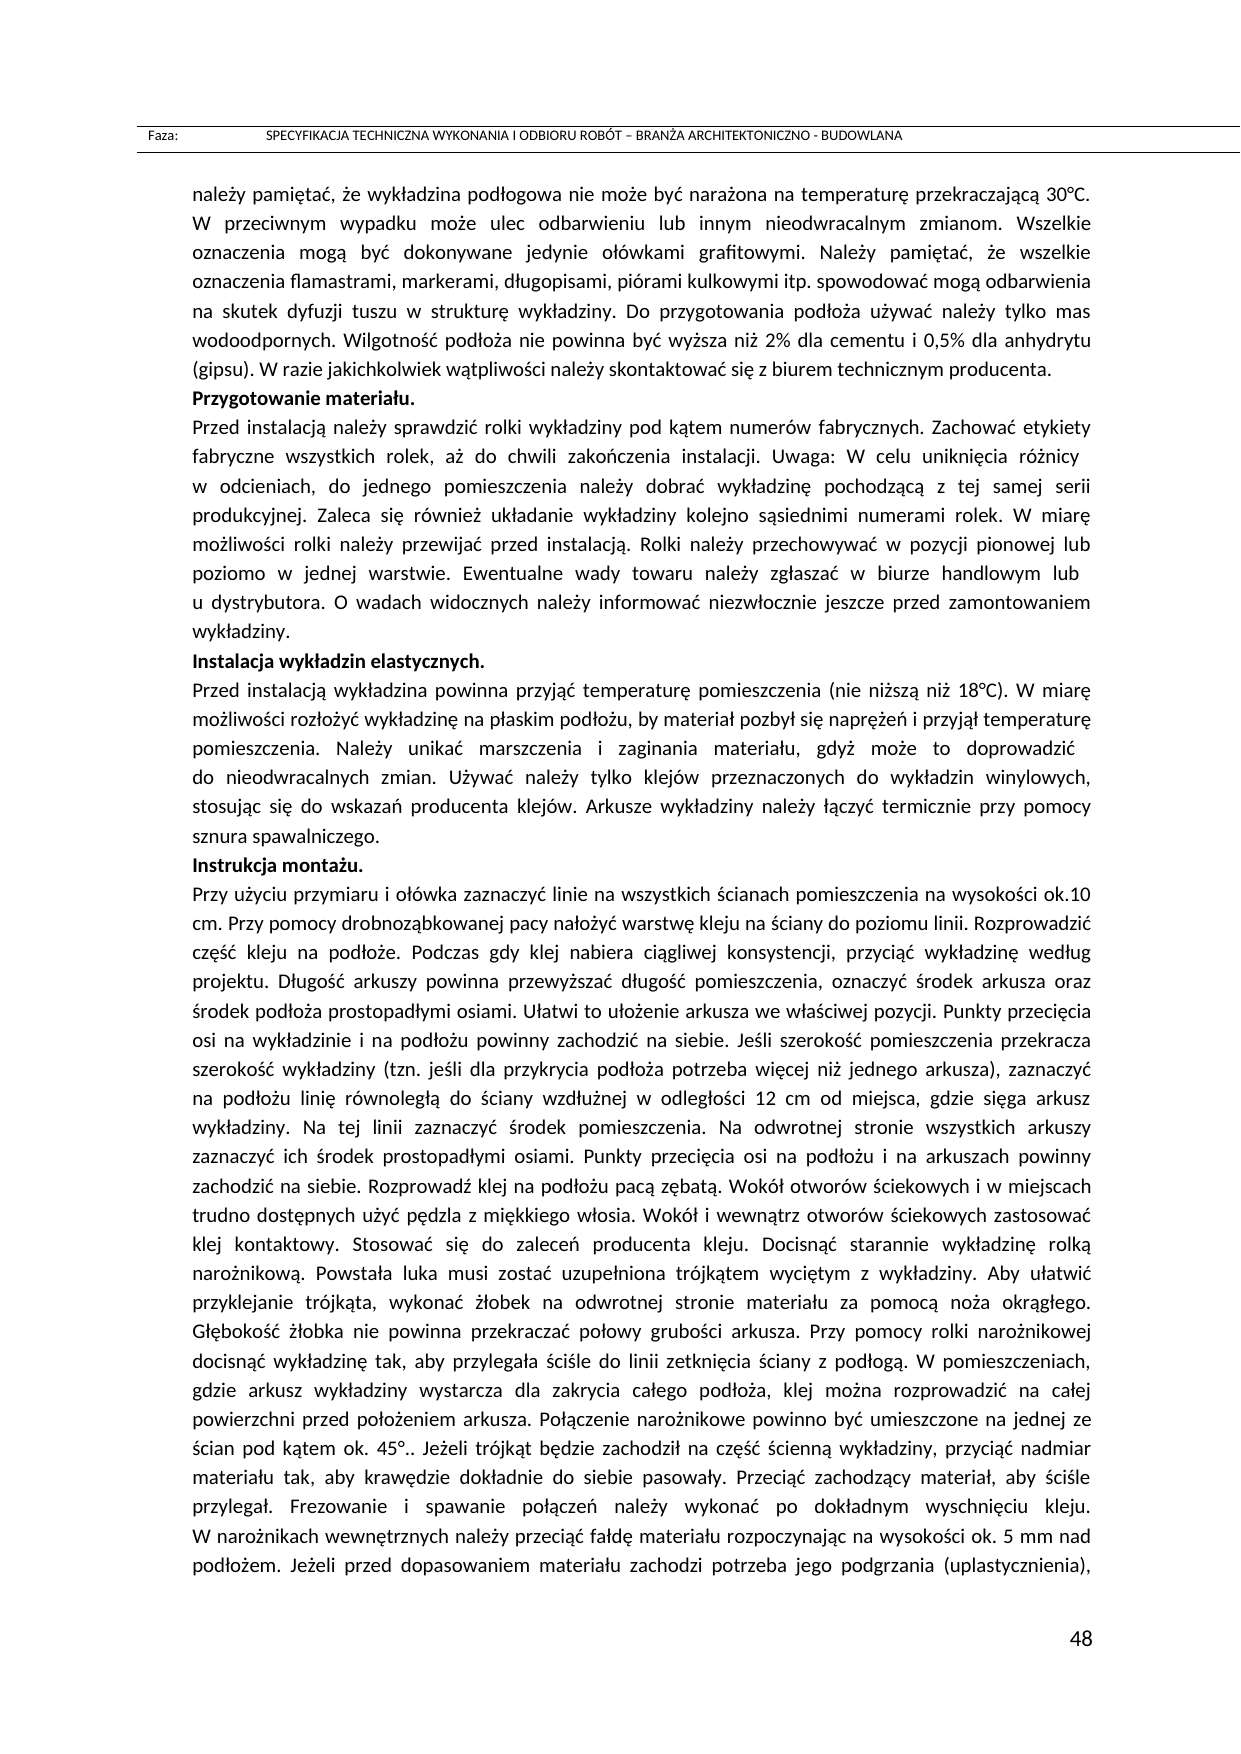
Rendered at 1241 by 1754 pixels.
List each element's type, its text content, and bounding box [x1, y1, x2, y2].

text Przed instalacją wykładzina powinna przyjąć temperaturę pomieszczenia (nie niższą niż 18°C). W miarę możliwości rozłożyć wykładzinę na płaskim podłożu, by materiał pozbył się naprężeń i przyjął temperaturę pomieszczenia. Należy unikać marszczenia i zaginania materiału, gdyż może to doprowadzić do nieodwracalnych zmian. Używać należy tylko klejów przeznaczonych do wykładzin winylowych, stosując się do wskazań producenta klejów. Arkusze wykładziny należy łączyć termicznie przy pomocy sznura spawalniczego. [192, 677, 1093, 848]
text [192, 881, 1093, 1577]
text Przed instalacją należy sprawdzić rolki wykładziny pod kątem numerów fabrycznych. Zachować etykiety fabryczne wszystkich rolek, aż do chwili zakończenia instalacji. Uwaga: W celu uniknięcia różnicy w odcieniach, do jednego pomieszczenia należy dobrać wykładzinę pochodzącą z tej samej serii produkcyjnej. Zaleca się również układanie wykładziny kolejno sąsiednimi numerami rolek. W miarę możliwości rolki należy przewijać przed instalacją. Rolki należy przechowywać w pozycji pionowej lub poziomo w jednej warstwie. Ewentualne wady towaru należy zgłaszać w biurze handlowym lub u dystrybutora. O wadach widocznych należy informować niezwłocznie jeszcze przed zamontowaniem wykładziny. [192, 414, 1093, 644]
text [192, 181, 1093, 382]
text Przygotowanie materiału. [192, 385, 1093, 411]
text Instalacja wykładzin elastycznych. [192, 648, 1093, 673]
text Instrukcja montażu. [192, 852, 1093, 877]
